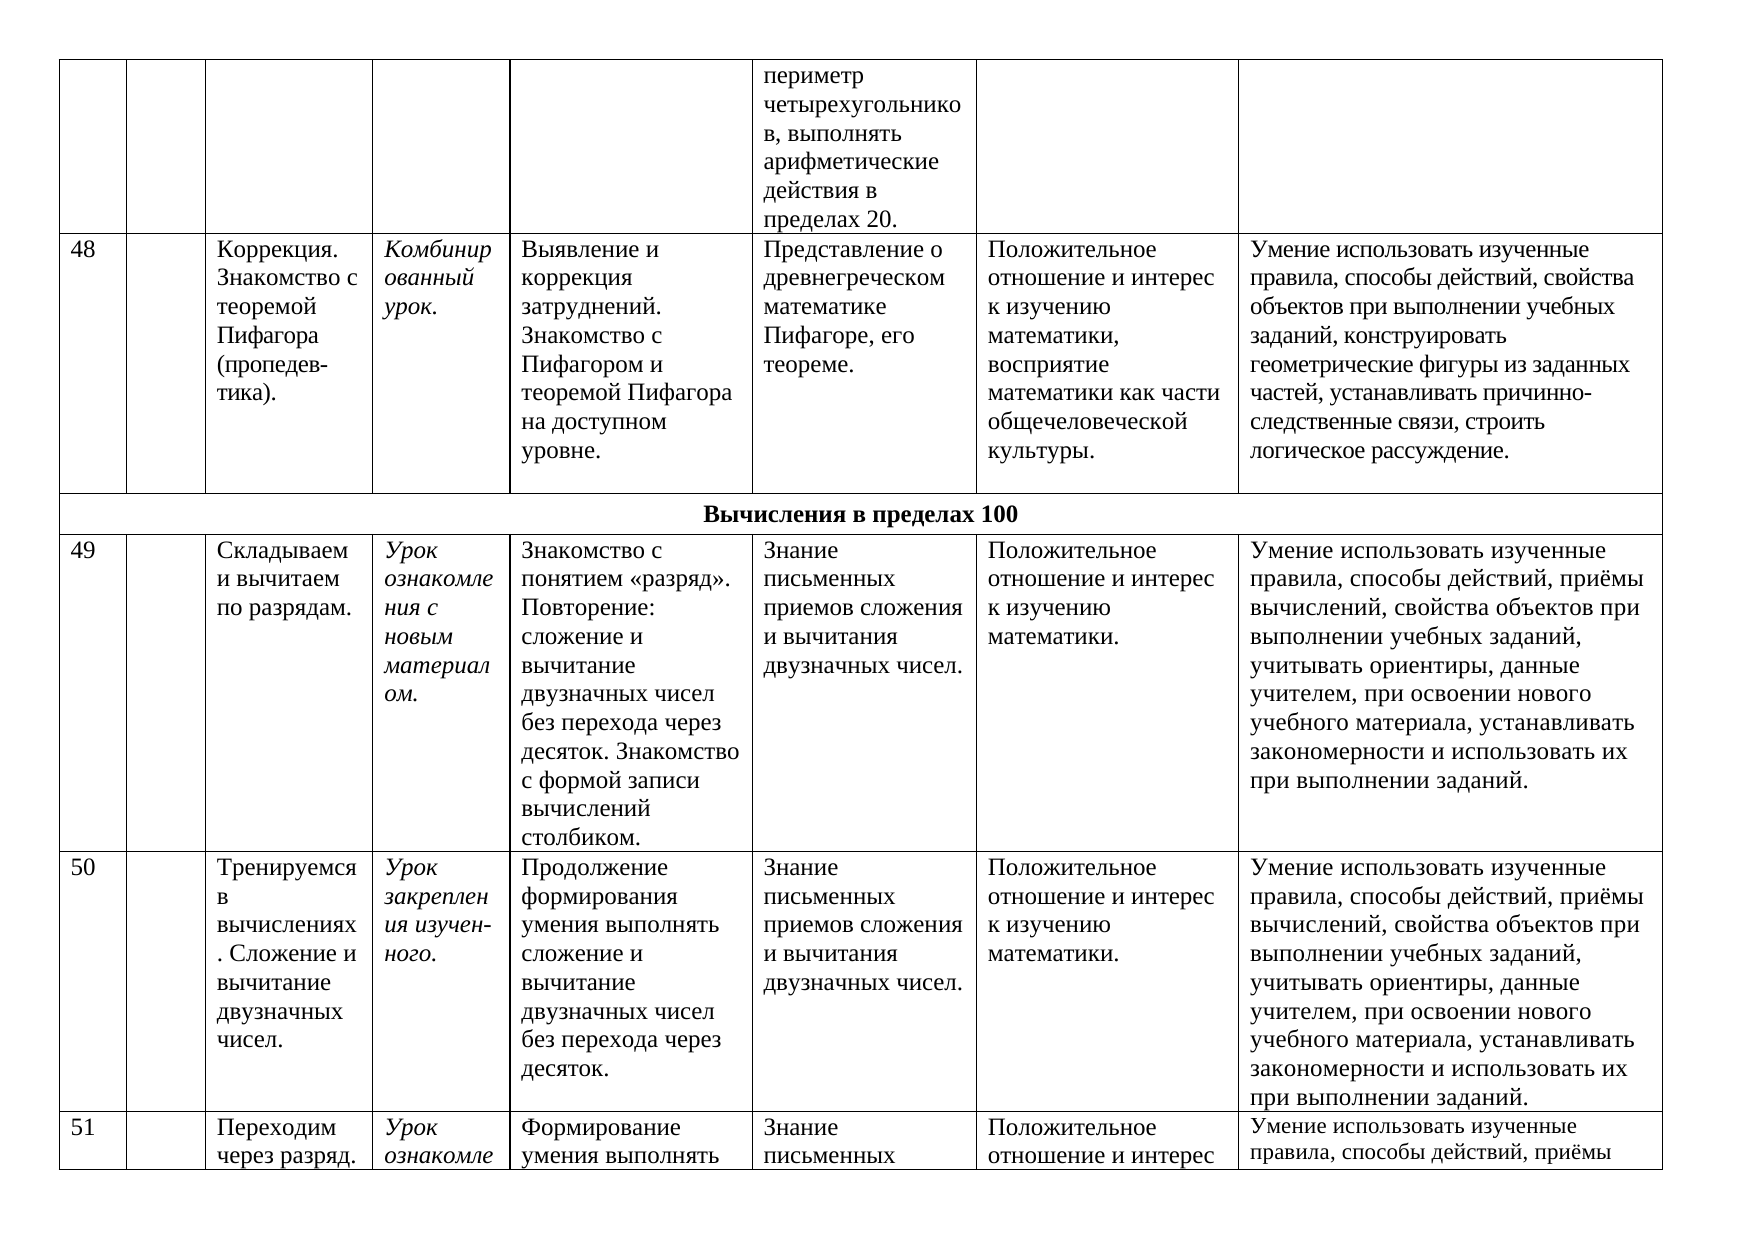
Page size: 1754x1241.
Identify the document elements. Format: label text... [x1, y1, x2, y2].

table_cell Комбинированный урок. [373, 234, 509, 492]
table_cell Знание письменных приемов сложения и вычитания двузначных чисел. [753, 535, 976, 851]
table_cell Представление о древнегреческом математике Пифагоре, его теореме. [753, 234, 976, 492]
table_cell Складываем и вычитаем по разрядам. [206, 535, 372, 851]
table_cell 51 [60, 1112, 126, 1169]
table_cell [127, 1112, 205, 1169]
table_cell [1239, 60, 1662, 233]
table_cell Положительное отношение и интерес к изучению математики. [977, 852, 1238, 1111]
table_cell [511, 60, 752, 233]
table_cell Знание письменных приемов сложения и вычитания двузначных чисел. [753, 852, 976, 1111]
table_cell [511, 1112, 752, 1169]
table_cell 47 [60, 60, 126, 233]
table_cell Коррекция. Знакомство с теоремой Пифагора (пропедев-тика). [206, 234, 372, 492]
table_cell [127, 234, 205, 492]
table_cell Продолжение формирования умения выполнять сложение и вычитание двузначных чисел без перехода через десяток. [511, 852, 752, 1111]
table_cell [127, 535, 205, 851]
table_cell [127, 852, 205, 1111]
table_cell Тренируемся в вычислениях. Сложение и вычитание двузначных чисел. [206, 852, 372, 1111]
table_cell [977, 60, 1238, 233]
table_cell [373, 60, 509, 233]
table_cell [373, 1112, 509, 1169]
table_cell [206, 1112, 372, 1169]
table_cell Знакомство с понятием «разряд». Повторение: сложение и вычитание двузначных чисел без перехода через десяток. Знакомство с формой записи вычислений столбиком. [511, 535, 752, 851]
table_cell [1239, 1112, 1662, 1169]
table_cell Выявление и коррекция затруднений. Знакомство с Пифагором и теоремой Пифагора на доступном уровне. [511, 234, 752, 492]
table_cell Положительное отношение и интерес к изучению математики. [977, 535, 1238, 851]
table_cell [206, 60, 372, 233]
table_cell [753, 60, 976, 233]
table_cell Урок закрепления изучен-ного. [373, 852, 509, 1111]
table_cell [753, 1112, 976, 1169]
table_cell Вычисления в пределах 100 [60, 494, 1662, 534]
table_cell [977, 1112, 1238, 1169]
table_cell 50 [60, 852, 126, 1111]
table_cell 48 [60, 234, 126, 492]
table_cell Положительное отношение и интерес к изучению математики, восприятие математики как части общечеловеческой культуры. [977, 234, 1238, 492]
table_cell Урок ознакомления с новым материалом. [373, 535, 509, 851]
table_cell 49 [60, 535, 126, 851]
table_cell [127, 60, 205, 233]
